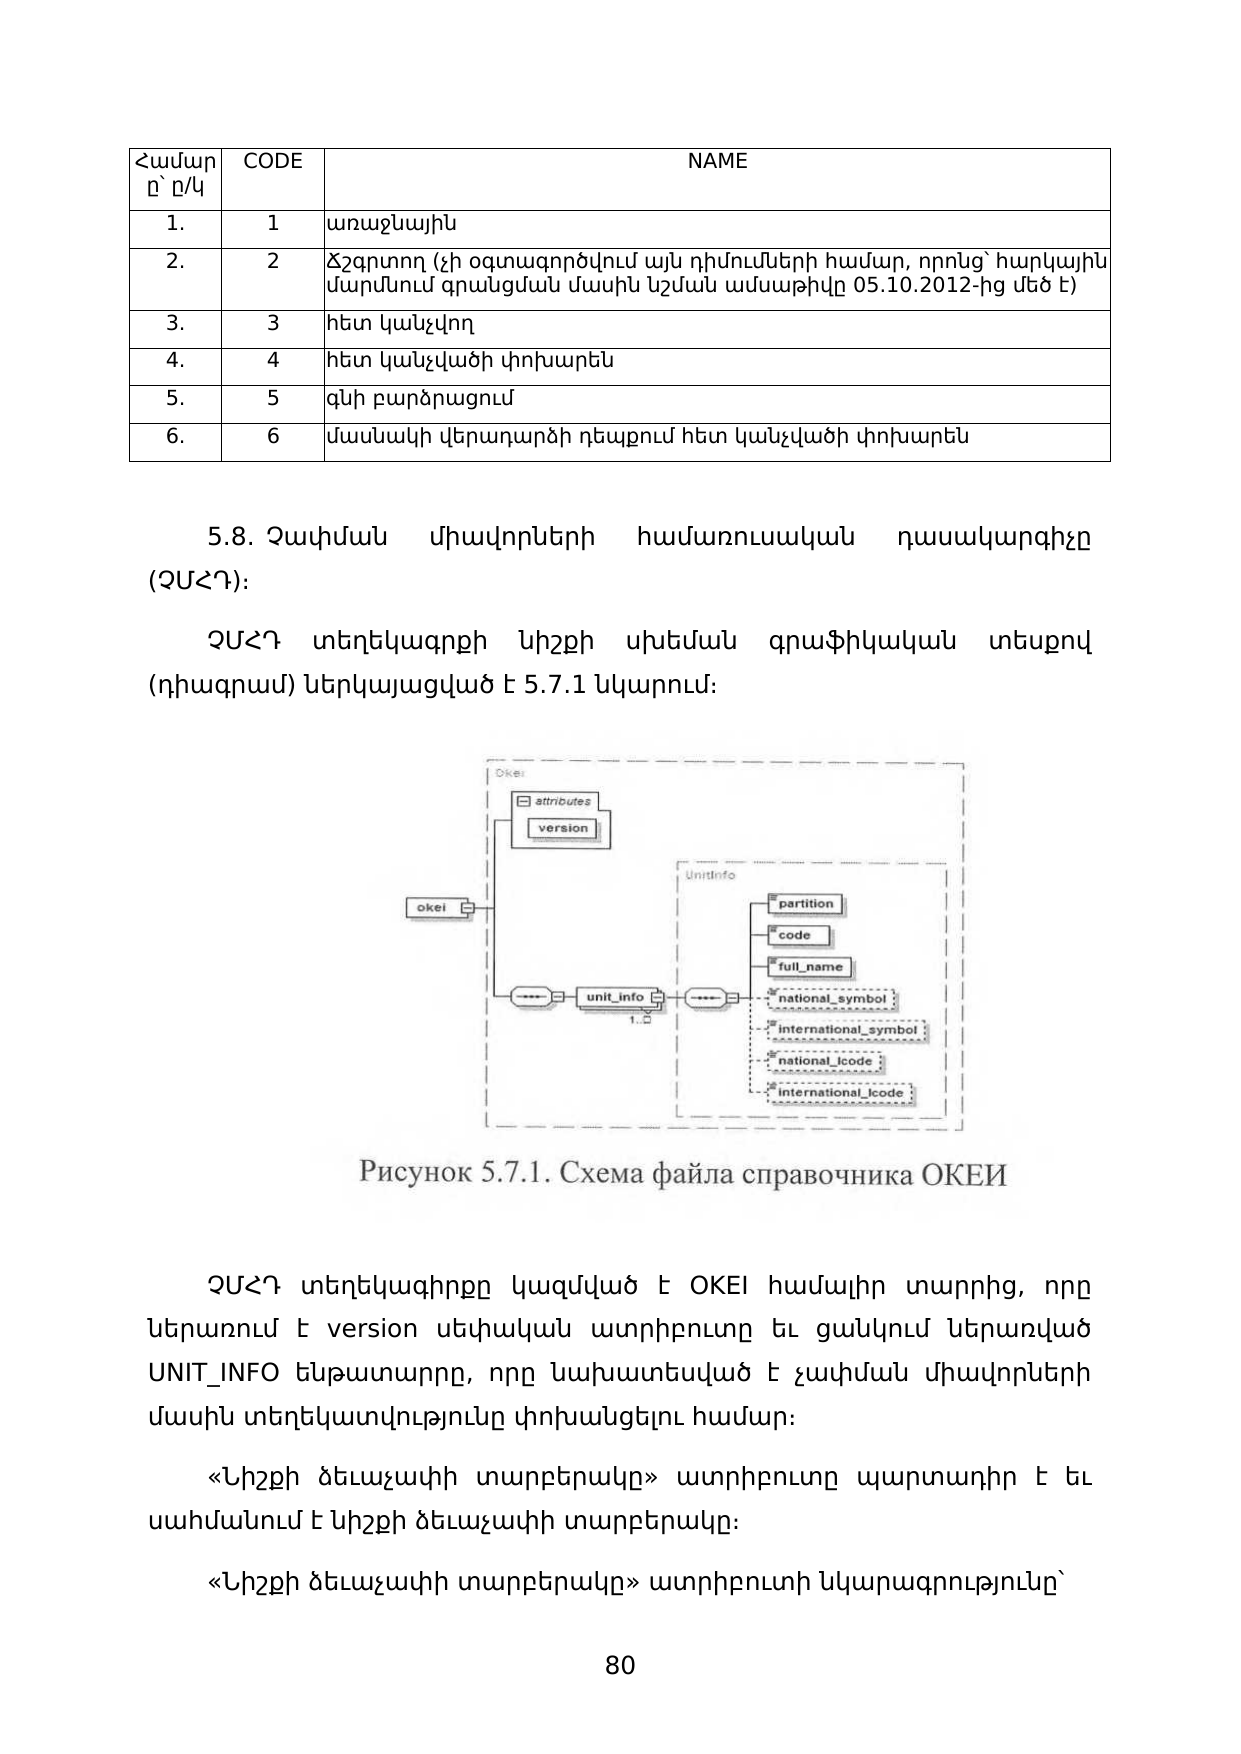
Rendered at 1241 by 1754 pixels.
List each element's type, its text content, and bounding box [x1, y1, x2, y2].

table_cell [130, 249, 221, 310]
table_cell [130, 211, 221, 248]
text 5.8. Չափման միավորների համառուսական դասակարգիչը (ՉՄՀԴ)։ [148, 522, 1092, 595]
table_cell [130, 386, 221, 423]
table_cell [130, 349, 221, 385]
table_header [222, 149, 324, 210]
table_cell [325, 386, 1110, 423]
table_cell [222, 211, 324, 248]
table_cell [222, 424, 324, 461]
text ՉՄՀԴ տեղեկագրքի նիշքի սխեման գրաֆիկական տեսքով (դիագրամ) ներկայացված է 5.7.1 նկարում։ [148, 627, 1092, 699]
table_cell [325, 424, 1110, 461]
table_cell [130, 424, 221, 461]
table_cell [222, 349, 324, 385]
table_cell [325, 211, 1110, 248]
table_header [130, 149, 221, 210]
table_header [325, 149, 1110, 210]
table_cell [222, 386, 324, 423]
text ՉՄՀԴ տեղեկագիրքը կազմված է OKEI համալիր տարրից, որը ներառում է version սեփական ատրիբուտը եւ ցանկում ներառված UNIT_INFO ենթատարրը, որը նախատեսված է չափման միավորների մասին տեղեկատվությունը փոխանցելու համար։ [148, 1271, 1092, 1431]
picture [147, 730, 1101, 1223]
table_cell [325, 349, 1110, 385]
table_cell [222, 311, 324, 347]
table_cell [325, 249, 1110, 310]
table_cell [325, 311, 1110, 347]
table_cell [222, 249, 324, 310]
text «Նիշքի ձեւաչափի տարբերակը» ատրիբուտը պարտադիր է եւ սահմանում է նիշքի ձեւաչափի տարբերակը։ [148, 1463, 1092, 1536]
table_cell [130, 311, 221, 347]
text «Նիշքի ձեւաչափի տարբերակը» ատրիբուտի նկարագրությունը՝ [148, 1567, 1092, 1596]
